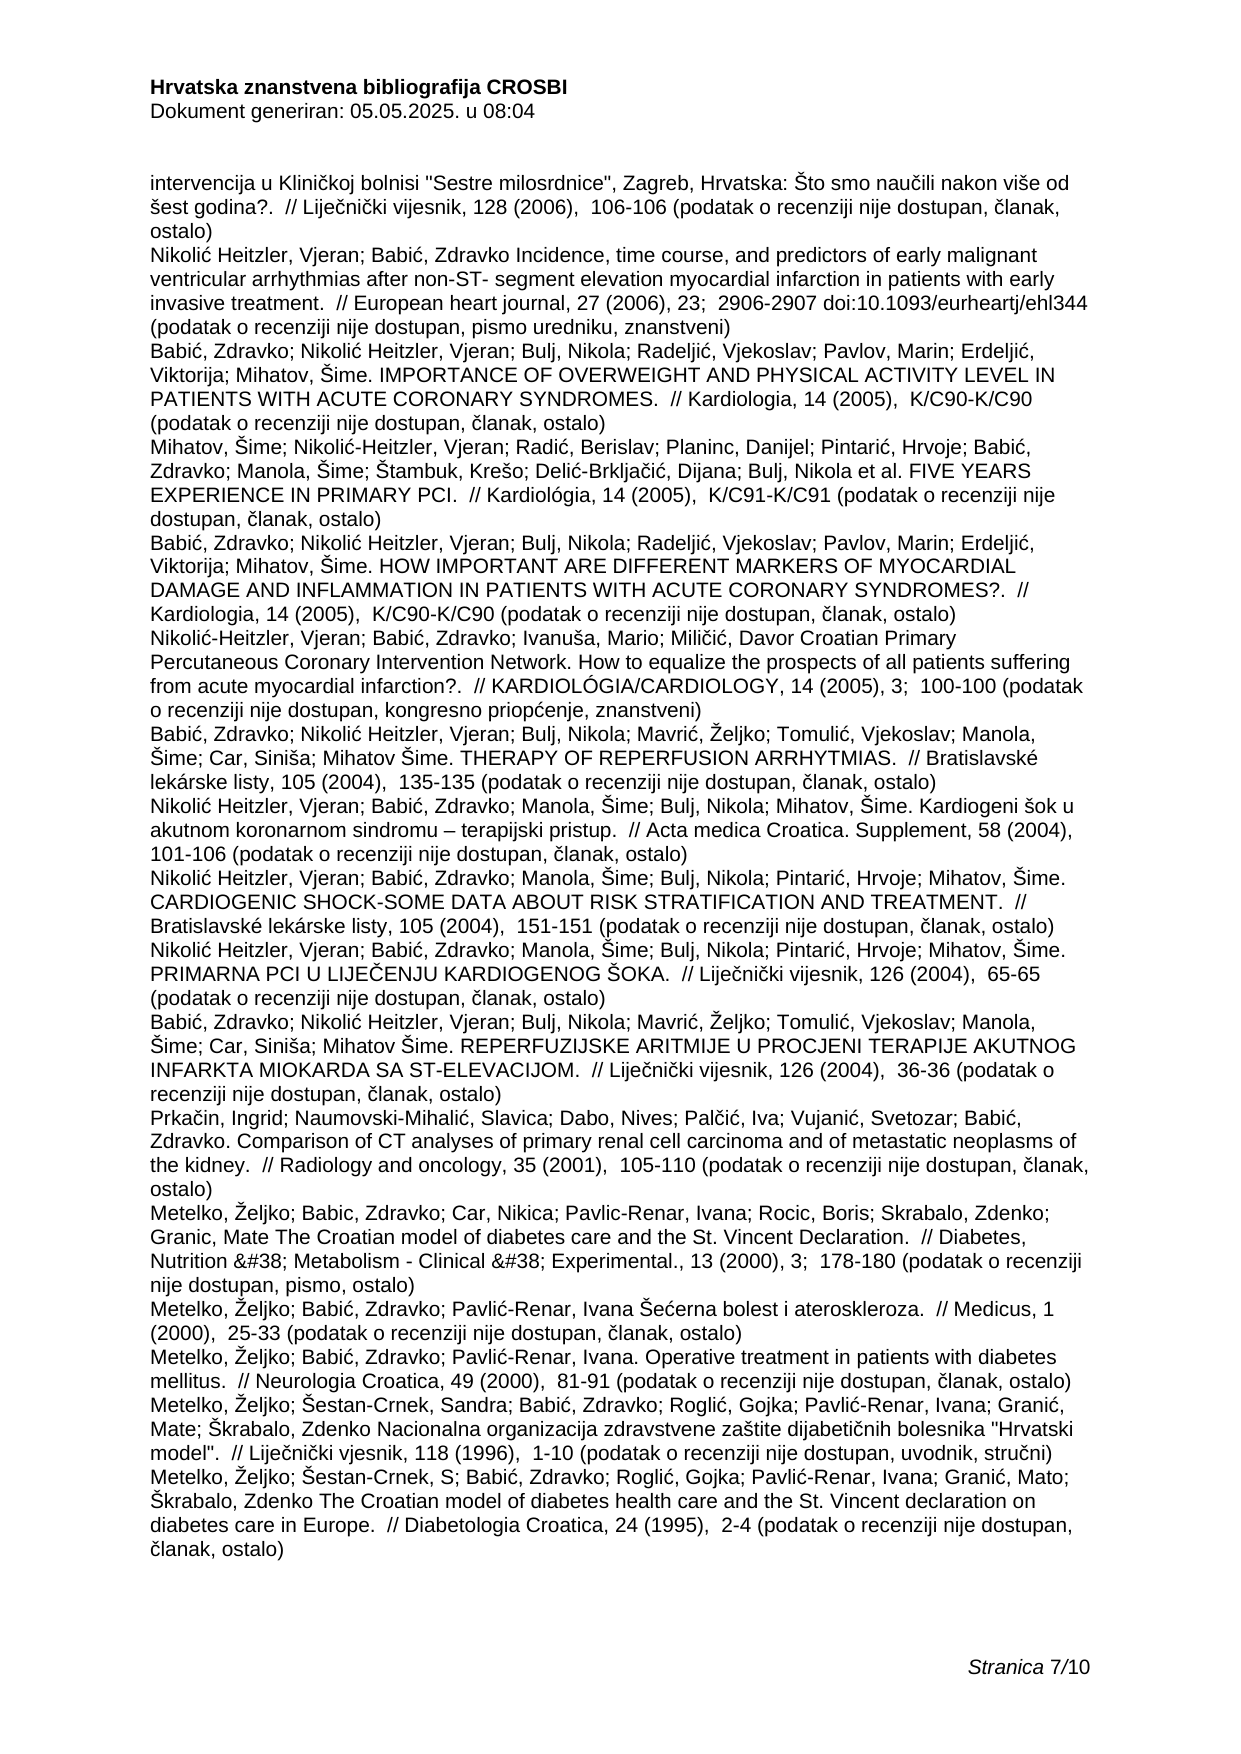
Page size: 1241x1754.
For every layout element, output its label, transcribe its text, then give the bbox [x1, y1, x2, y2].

text Mihatov, Šime; Nikolić-Heitzler, Vjeran; Radić, Berislav; Planinc, Danijel; Pintarić, Hrvoje; Babić, Zdravko; Manola, Šime; Štambuk, Krešo; Delić-Brkljačić, Dijana; Bulj, Nikola et al. [150, 434, 1090, 530]
text Babić, Zdravko; Nikolić Heitzler, Vjeran; Bulj, Nikola; Radeljić, Vjekoslav; Pavlov, Marin; Erdeljić, Viktorija; Mihatov, Šime. [150, 339, 1090, 434]
text Babić, Zdravko; Nikolić Heitzler, Vjeran; Bulj, Nikola; Mavrić, Željko; Tomulić, Vjekoslav; Manola, Šime; Car, Siniša; Mihatov Šime. [150, 1009, 1090, 1105]
text Metelko, Željko; Babić, Zdravko; Pavlić-Renar, Ivana [150, 1297, 1090, 1345]
text Nikolić Heitzler, Vjeran; Babić, Zdravko; Manola, Šime; Bulj, Nikola; Mihatov, Šime. [150, 794, 1090, 866]
text Metelko, Željko; Babic, Zdravko; Car, Nikica; Pavlic-Renar, Ivana; Rocic, Boris; Skrabalo, Zdenko; Granic, Mate [150, 1201, 1090, 1297]
text Babić, Zdravko; Nikolić Heitzler, Vjeran; Bulj, Nikola; Mavrić, Željko; Tomulić, Vjekoslav; Manola, Šime; Car, Siniša; Mihatov Šime. [150, 722, 1090, 794]
text Nikolić Heitzler, Vjeran; Babić, Zdravko; Manola, Šime; Bulj, Nikola; Pintarić, Hrvoje; Mihatov, Šime. [150, 938, 1090, 1009]
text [150, 171, 1090, 243]
text Metelko, Željko; Šestan-Crnek, S; Babić, Zdravko; Roglić, Gojka; Pavlić-Renar, Ivana; Granić, Mato; Škrabalo, Zdenko [150, 1465, 1090, 1561]
text Prkačin, Ingrid; Naumovski-Mihalić, Slavica; Dabo, Nives; Palčić, Iva; Vujanić, Svetozar; Babić, Zdravko. [150, 1105, 1090, 1201]
text Nikolić-Heitzler, Vjeran; Babić, Zdravko; Ivanuša, Mario; Miličić, Davor [150, 626, 1090, 722]
text Metelko, Željko; Babić, Zdravko; Pavlić-Renar, Ivana. [150, 1345, 1090, 1393]
text Nikolić Heitzler, Vjeran; Babić, Zdravko; Manola, Šime; Bulj, Nikola; Pintarić, Hrvoje; Mihatov, Šime. [150, 866, 1090, 938]
text Babić, Zdravko; Nikolić Heitzler, Vjeran; Bulj, Nikola; Radeljić, Vjekoslav; Pavlov, Marin; Erdeljić, Viktorija; Mihatov, Šime. [150, 530, 1090, 626]
text Metelko, Željko; Šestan-Crnek, Sandra; Babić, Zdravko; Roglić, Gojka; Pavlić-Renar, Ivana; Granić, Mate; Škrabalo, Zdenko [150, 1393, 1090, 1465]
text Nikolić Heitzler, Vjeran; Babić, Zdravko [150, 243, 1090, 339]
